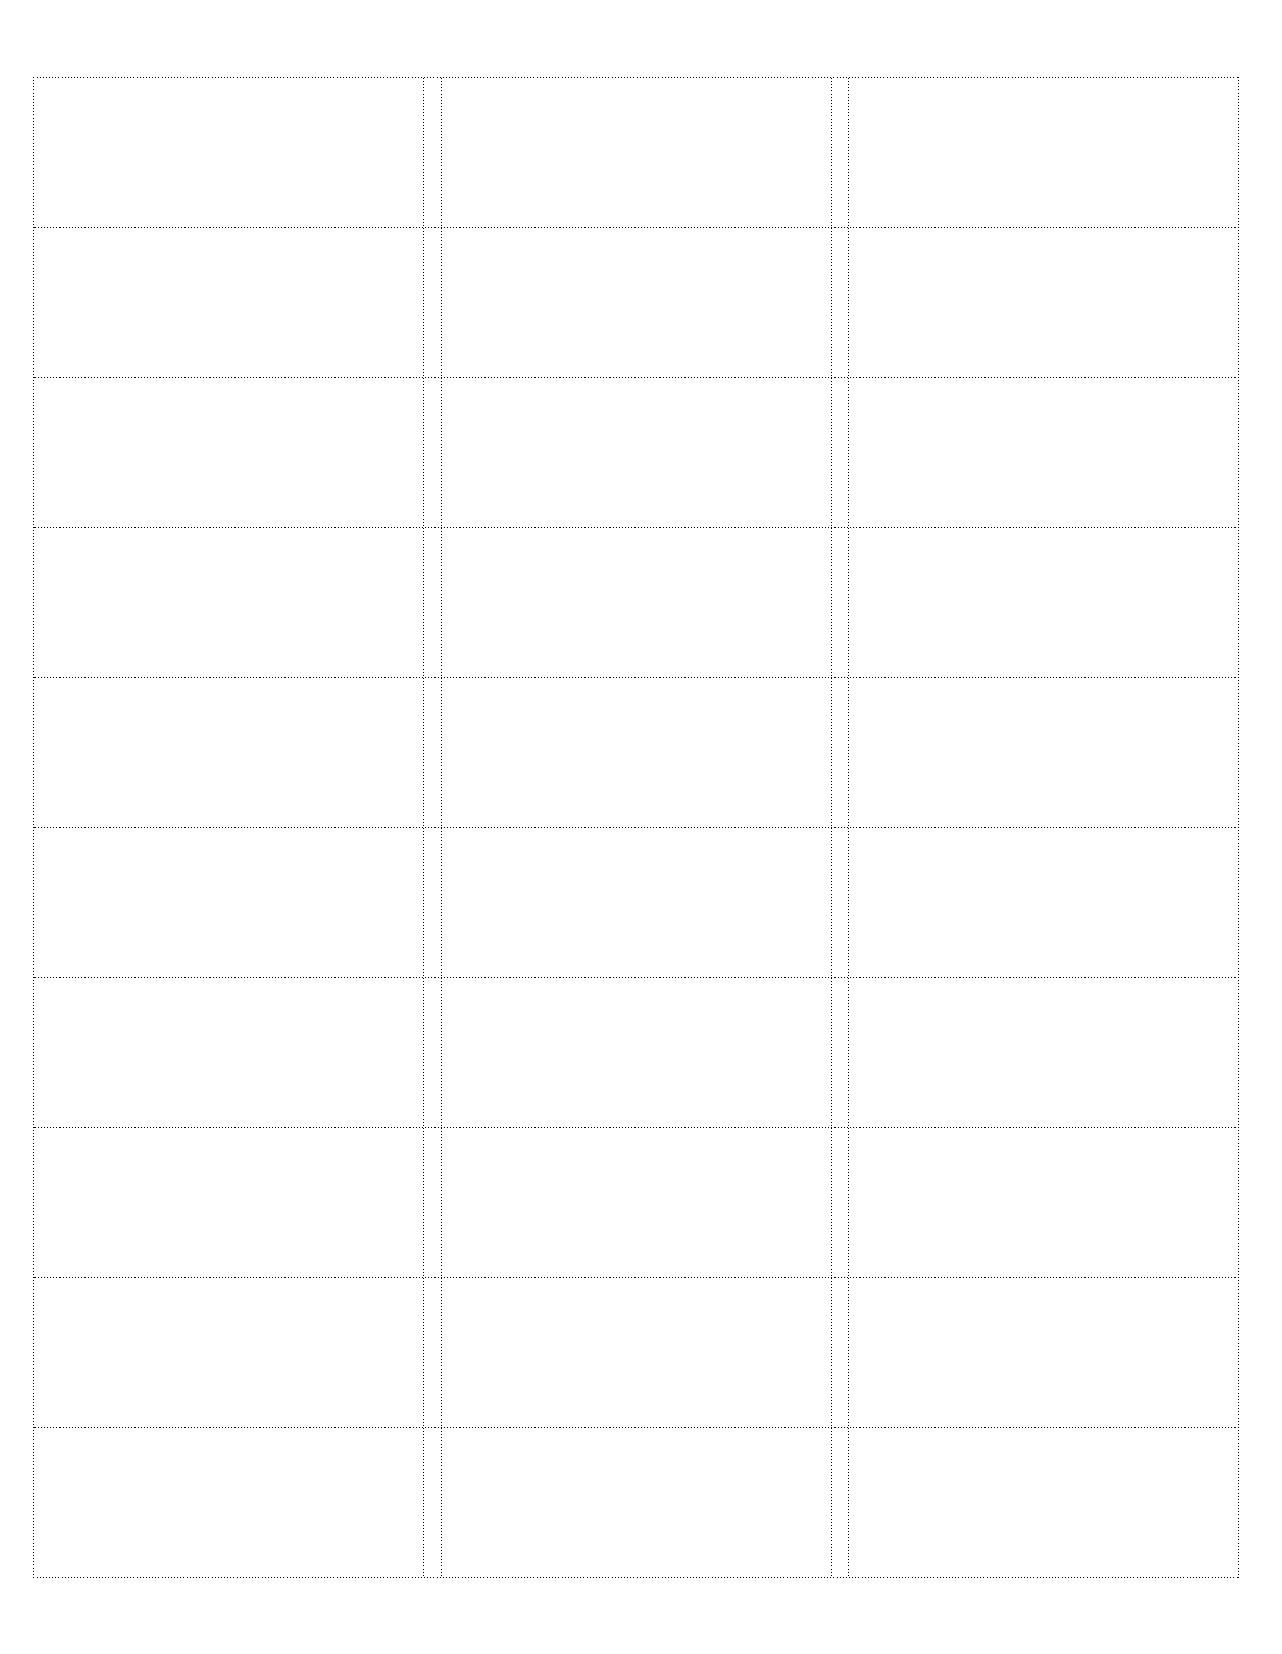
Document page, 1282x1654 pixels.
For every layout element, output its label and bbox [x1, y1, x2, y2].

table_cell [441, 1277, 831, 1427]
table_header [424, 77, 441, 227]
table_cell [831, 677, 849, 827]
table_cell [34, 977, 423, 1127]
table_cell [849, 977, 1239, 1127]
table_cell [424, 977, 441, 1127]
table_cell [424, 227, 441, 377]
table_cell [34, 227, 423, 377]
table_cell [34, 1277, 423, 1427]
table_cell [424, 827, 441, 977]
table_cell [831, 1277, 849, 1427]
table_cell [849, 1277, 1239, 1427]
table_cell [34, 827, 423, 977]
table_cell [424, 1127, 441, 1277]
table_cell [424, 677, 441, 827]
table_cell [441, 527, 831, 677]
table_cell [424, 1277, 441, 1427]
table_cell [849, 377, 1239, 527]
table_cell [441, 827, 831, 977]
table_cell [831, 1427, 849, 1577]
table_cell [34, 1127, 423, 1277]
table_cell [831, 977, 849, 1127]
table_cell [831, 1127, 849, 1277]
table_cell [831, 527, 849, 677]
table_cell [424, 527, 441, 677]
table_cell [849, 1127, 1239, 1277]
table_cell [831, 827, 849, 977]
table_cell [441, 1127, 831, 1277]
table_header [831, 77, 849, 227]
table_header [849, 77, 1239, 227]
table_cell [34, 377, 423, 527]
table_cell [849, 827, 1239, 977]
table_cell [34, 1427, 423, 1577]
table_header [441, 77, 831, 227]
table_cell [849, 227, 1239, 377]
table_cell [441, 1427, 831, 1577]
table_cell [424, 1427, 441, 1577]
table_cell [424, 377, 441, 527]
table_cell [441, 677, 831, 827]
table_cell [34, 677, 423, 827]
table_cell [34, 527, 423, 677]
table_cell [849, 527, 1239, 677]
table_cell [849, 1427, 1239, 1577]
table_header [34, 77, 423, 227]
table_cell [831, 377, 849, 527]
table_cell [831, 227, 849, 377]
table_cell [441, 377, 831, 527]
table_cell [849, 677, 1239, 827]
table_cell [441, 977, 831, 1127]
table_cell [441, 227, 831, 377]
